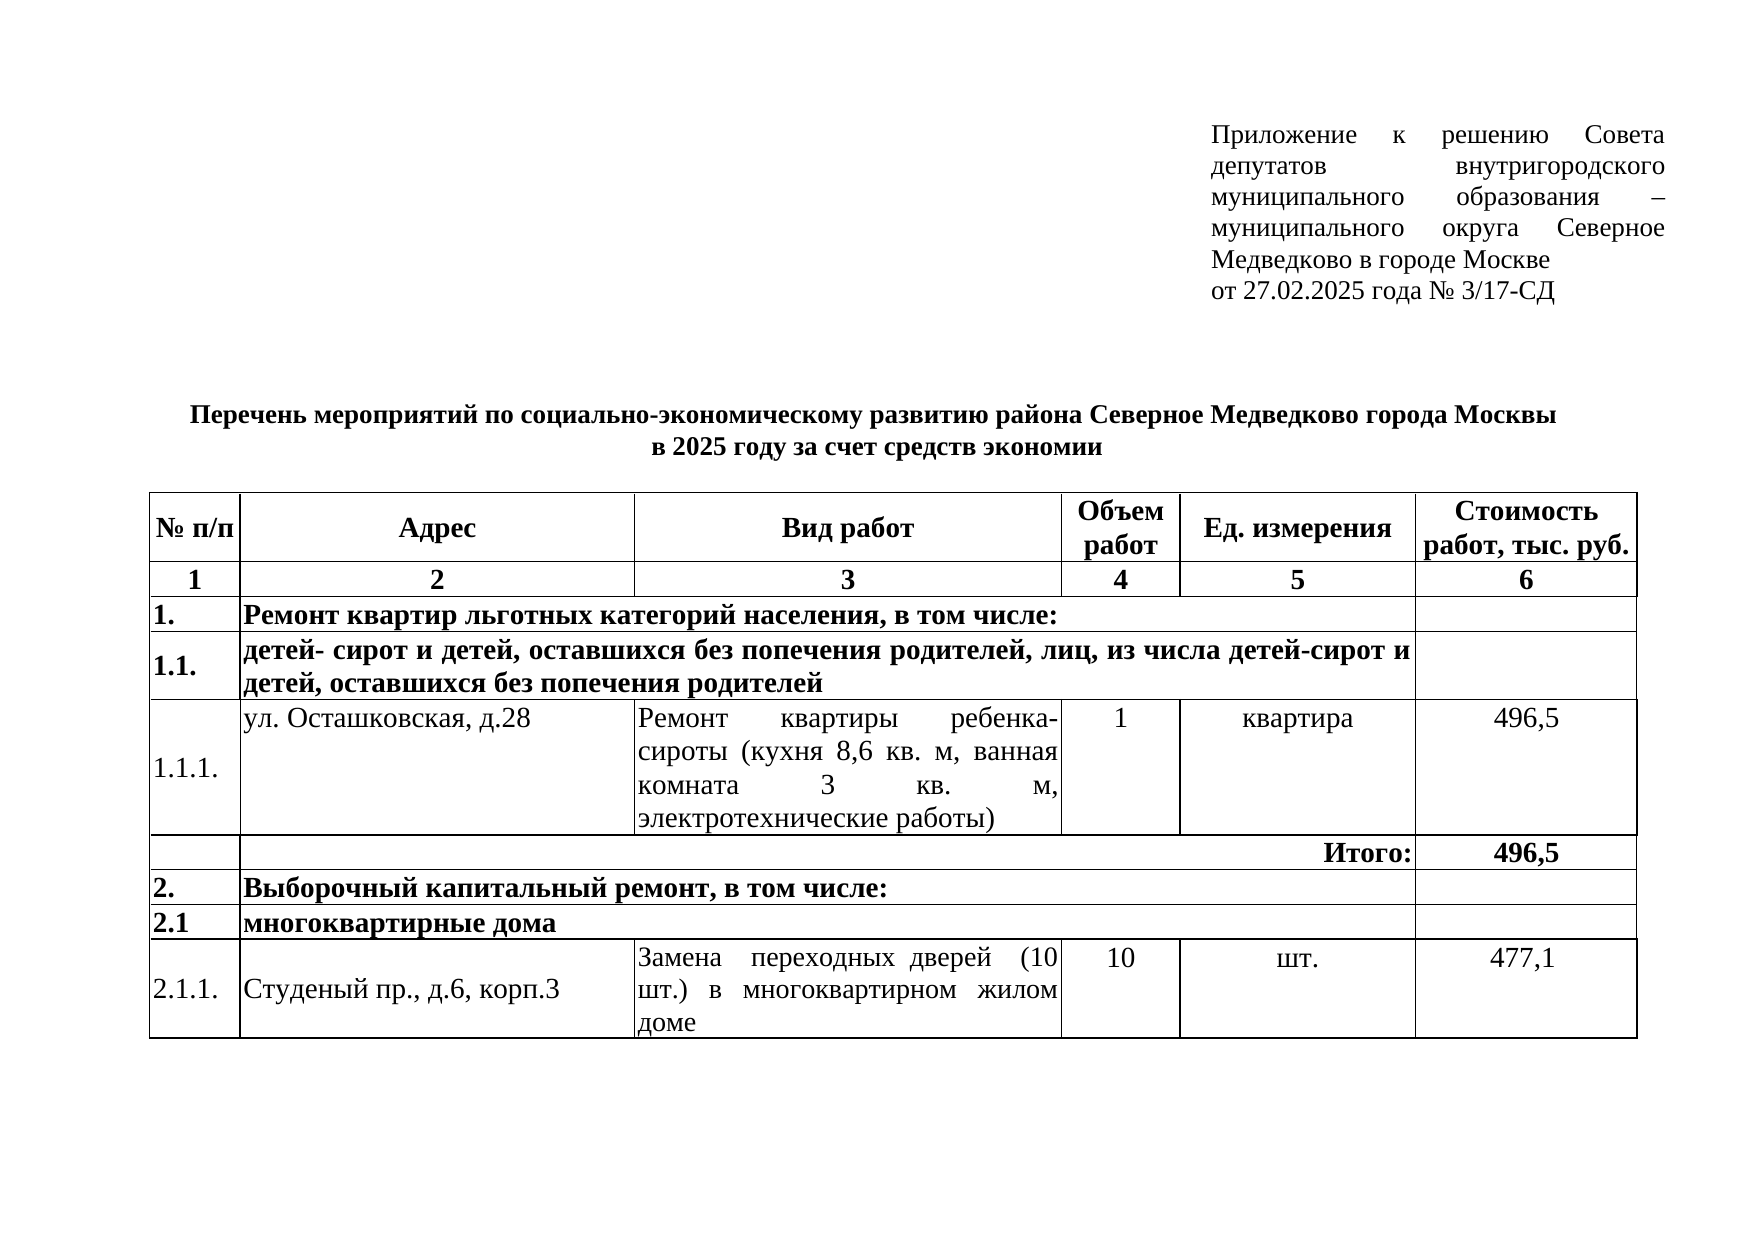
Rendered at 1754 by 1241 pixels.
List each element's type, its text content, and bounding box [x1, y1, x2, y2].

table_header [105, 305, 1649, 1039]
text от 27.02.2025 года № 3/17-СД [1211, 274, 1665, 305]
text Приложение к решению Совета депутатов внутригородского муниципального образования – муниципального округа Северное Медведково в городе Москве [1211, 118, 1665, 274]
